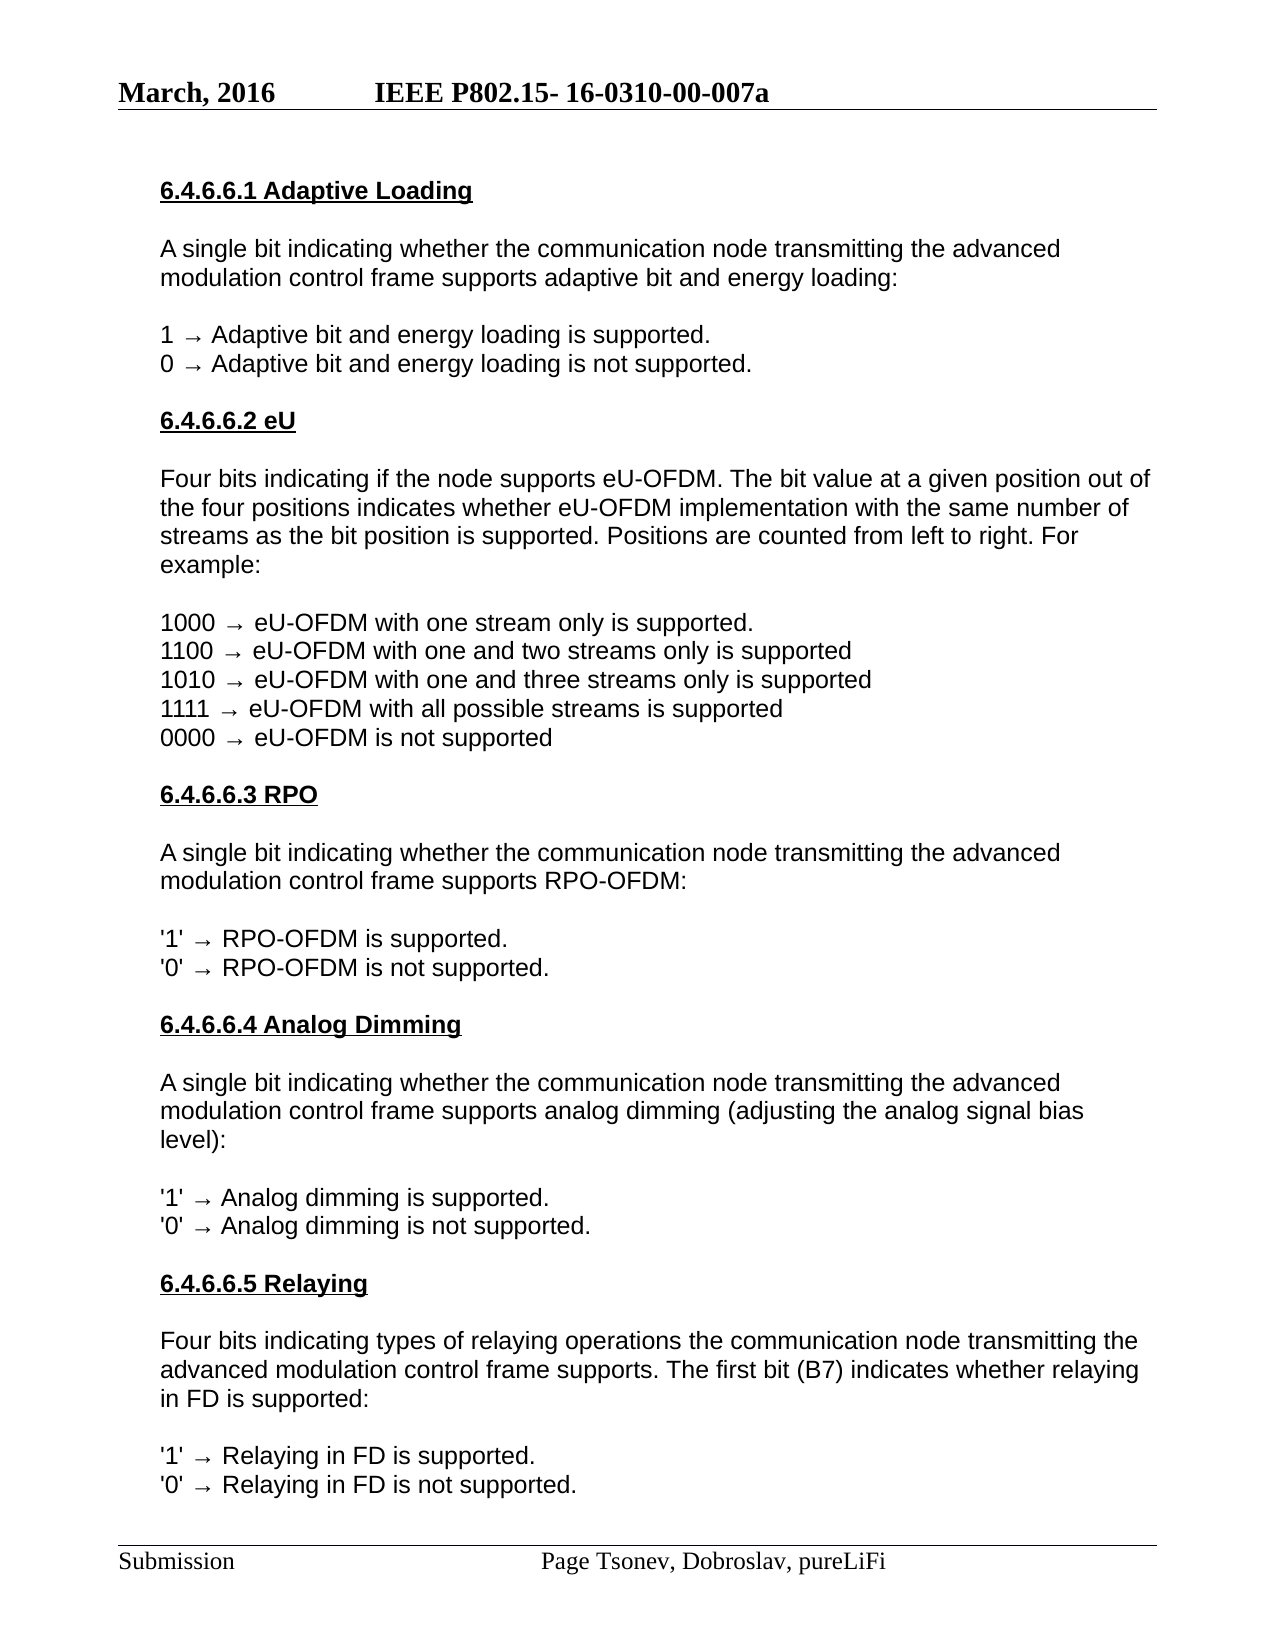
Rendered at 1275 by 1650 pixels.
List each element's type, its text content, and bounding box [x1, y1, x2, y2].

text 1 → Adaptive bit and energy loading is supported. [118, 320, 1157, 349]
text '0' → Analog dimming is not supported. [118, 1211, 1157, 1240]
text 6.4.6.6.2 eU [118, 406, 1157, 435]
text 6.4.6.6.5 Relaying [118, 1269, 1157, 1298]
text '0' → Relaying in FD is not supported. [118, 1470, 1157, 1499]
text '0' → RPO-OFDM is not supported. [118, 953, 1157, 981]
text A single bit indicating whether the communication node transmitting the advanced modulation control frame supports adaptive bit and energy loading: [160, 234, 1157, 291]
text Four bits indicating types of relaying operations the communication node transmitting the advanced modulation control frame supports. The first bit (B7) indicates whether relaying in FD is supported: [160, 1326, 1157, 1413]
text 1100 → eU-OFDM with one and two streams only is supported [118, 636, 1157, 665]
text '1' → Analog dimming is supported. [118, 1183, 1157, 1211]
text 6.4.6.6.1 Adaptive Loading [118, 176, 1157, 205]
text 6.4.6.6.4 Analog Dimming [118, 1010, 1157, 1039]
text 0000 → eU-OFDM is not supported [118, 723, 1157, 751]
text 0 → Adaptive bit and energy loading is not supported. [118, 349, 1157, 378]
text '1' → RPO-OFDM is supported. [118, 924, 1157, 953]
text 1000 → eU-OFDM with one stream only is supported. [118, 608, 1157, 636]
text Four bits indicating if the node supports eU-OFDM. The bit value at a given position out of the four positions indicates whether eU-OFDM implementation with the same number of streams as the bit position is supported. Positions are counted from left to right. For example: [160, 464, 1157, 579]
text A single bit indicating whether the communication node transmitting the advanced modulation control frame supports RPO-OFDM: [160, 838, 1157, 895]
text 1010 → eU-OFDM with one and three streams only is supported [118, 665, 1157, 694]
text 1111 → eU-OFDM with all possible streams is supported [118, 694, 1157, 723]
text A single bit indicating whether the communication node transmitting the advanced modulation control frame supports analog dimming (adjusting the analog signal bias level): [160, 1068, 1157, 1154]
text '1' → Relaying in FD is supported. [118, 1441, 1157, 1470]
text 6.4.6.6.3 RPO [118, 780, 1157, 809]
